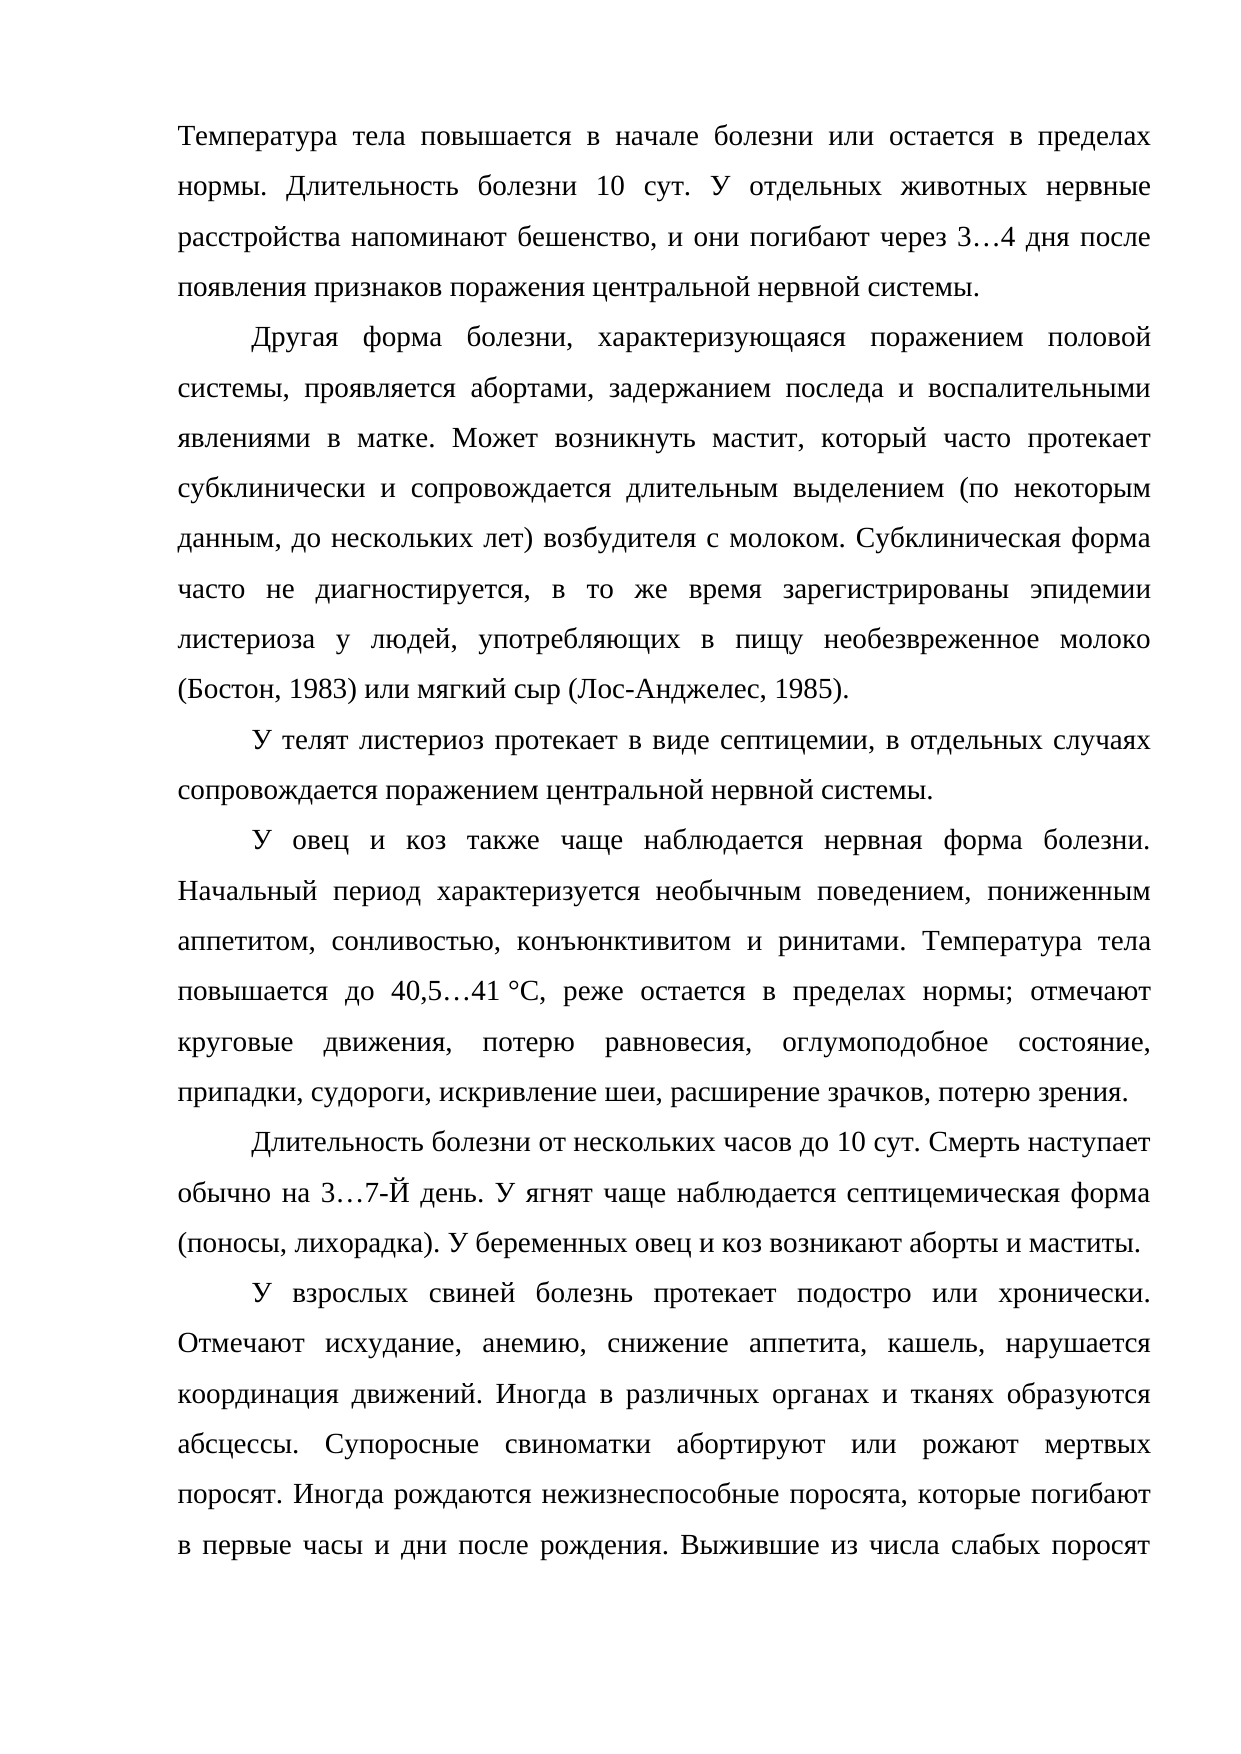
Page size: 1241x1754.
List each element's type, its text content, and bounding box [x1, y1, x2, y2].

text Другая форма болезни, характеризующаяся поражением половой системы, проявляется абортами, задержанием последа и воспалительными явлениями в матке. Может возникнуть мастит, который часто протекает субклинически и сопровождается длительным выделением (по некоторым данным, до нескольких лет) возбудителя с молоком. Субклиническая форма часто не диагностируется, в то же время зарегистрированы эпидемии листериоза у людей, употребляющих в пищу необезвреженное молоко (Бостон, 1983) или мягкий сыр (Лос-Анджелес, 1985). [177, 319, 1152, 705]
text У овец и коз также чаще наблюдается нервная форма болезни. Начальный период характеризуется необычным поведением, пониженным аппетитом, сонливостью, конъюнктивитом и ринитами. Температура тела повышается до 40,5…41 °С, реже остается в пределах нормы; отмечают круговые движения, потерю равновесия, оглумоподобное состояние, припадки, судороги, искривление шеи, расширение зрачков, потерю зрения. [177, 822, 1152, 1108]
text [177, 1275, 1152, 1560]
text Длительность болезни от нескольких часов до 10 сут. Смерть наступает обычно на 3…7-Й день. У ягнят чаще наблюдается септицемическая форма (поносы, лихорадка). У беременных овец и коз возникают аборты и маститы. [177, 1124, 1152, 1258]
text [177, 118, 1152, 303]
text У телят листериоз протекает в виде септицемии, в отдельных случаях сопровождается поражением центральной нервной системы. [177, 722, 1152, 806]
